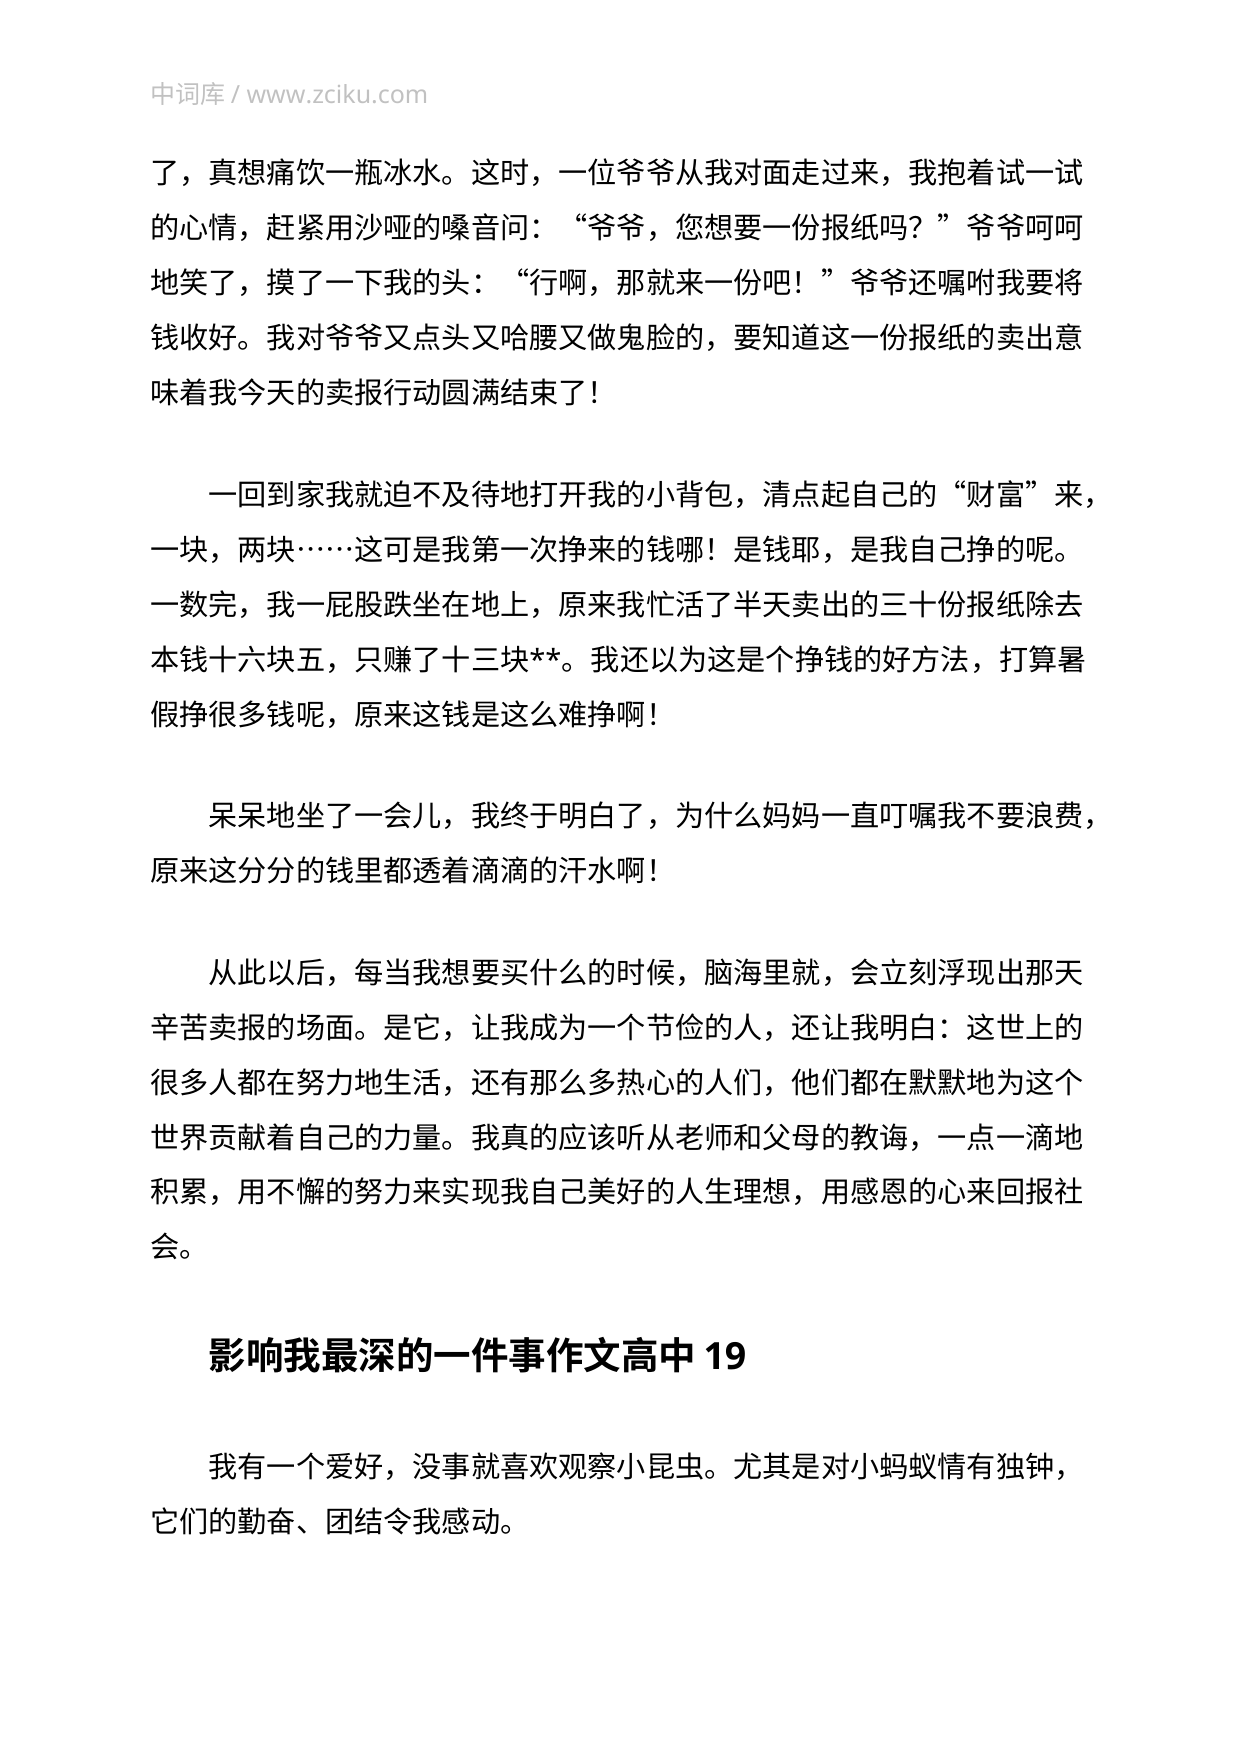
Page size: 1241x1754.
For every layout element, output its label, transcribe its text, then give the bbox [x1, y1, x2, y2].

text 影响我最深的一件事作文高中19 [150, 1326, 1090, 1380]
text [150, 150, 1090, 412]
text 呆呆地坐了一会儿，我终于明白了，为什么妈妈一直叮嘱我不要浪费，原来这分分的钱里都透着滴滴的汗水啊！ [150, 793, 1090, 890]
text 从此以后，每当我想要买什么的时候，脑海里就，会立刻浮现出那天辛苦卖报的场面。是它，让我成为一个节俭的人，还让我明白：这世上的很多人都在努力地生活，还有那么多热心的人们，他们都在默默地为这个世界贡献着自己的力量。我真的应该听从老师和父母的教诲，一点一滴地积累，用不懈的努力来实现我自己美好的人生理想，用感恩的心来回报社会。 [150, 949, 1090, 1266]
text 一回到家我就迫不及待地打开我的小背包，清点起自己的“财富”来，一块，两块……这可是我第一次挣来的钱哪！是钱耶，是我自己挣的呢。一数完，我一屁股跌坐在地上，原来我忙活了半天卖出的三十份报纸除去本钱十六块五，只赚了十三块**。我还以为这是个挣钱的好方法，打算暑假挣很多钱呢，原来这钱是这么难挣啊！ [150, 471, 1090, 733]
text 我有一个爱好，没事就喜欢观察小昆虫。尤其是对小蚂蚁情有独钟，它们的勤奋、团结令我感动。 [150, 1443, 1090, 1541]
